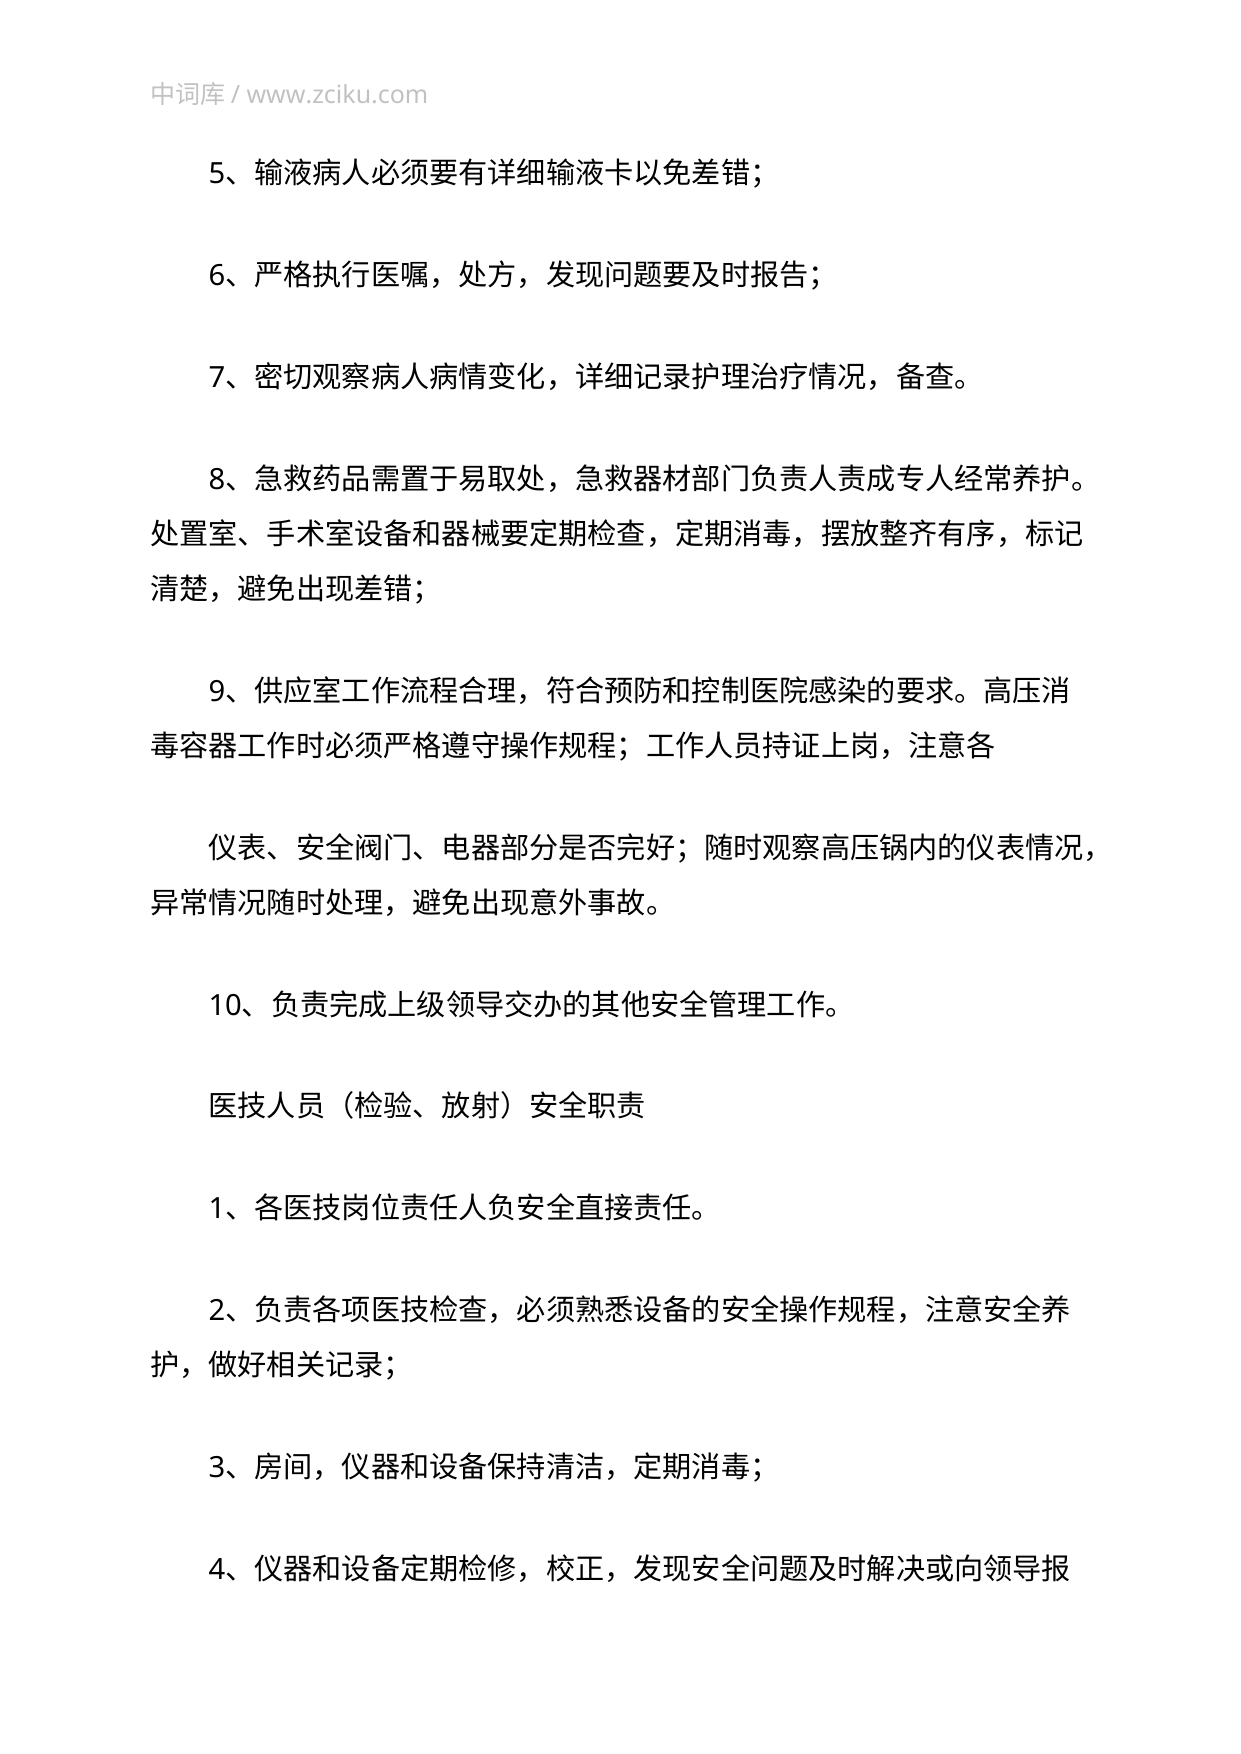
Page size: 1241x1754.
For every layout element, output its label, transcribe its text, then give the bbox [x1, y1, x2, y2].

text 3、房间，仪器和设备保持清洁，定期消毒； [150, 1443, 1090, 1486]
text 仪表、安全阀门、电器部分是否完好；随时观察高压锅内的仪表情况，异常情况随时处理，避免出现意外事故。 [150, 824, 1090, 922]
text 9、供应室工作流程合理，符合预防和控制医院感染的要求。高压消毒容器工作时必须严格遵守操作规程；工作人员持证上岗，注意各 [150, 668, 1090, 765]
text 1、各医技岗位责任人负安全直接责任。 [150, 1185, 1090, 1227]
text 医技人员（检验、放射）安全职责 [150, 1083, 1090, 1125]
text 5、输液病人必须要有详细输液卡以免差错； [150, 150, 1090, 192]
text 7、密切观察病人病情变化，详细记录护理治疗情况，备查。 [150, 354, 1090, 396]
text 2、负责各项医技检查，必须熟悉设备的安全操作规程，注意安全养护，做好相关记录； [150, 1287, 1090, 1384]
text 8、急救药品需置于易取处，急救器材部门负责人责成专人经常养护。处置室、手术室设备和器械要定期检查，定期消毒，摆放整齐有序，标记清楚，避免出现差错； [150, 456, 1090, 608]
text 10、负责完成上级领导交办的其他安全管理工作。 [150, 981, 1090, 1023]
text 6、严格执行医嘱，处方，发现问题要及时报告； [150, 252, 1090, 294]
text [150, 1546, 1090, 1588]
